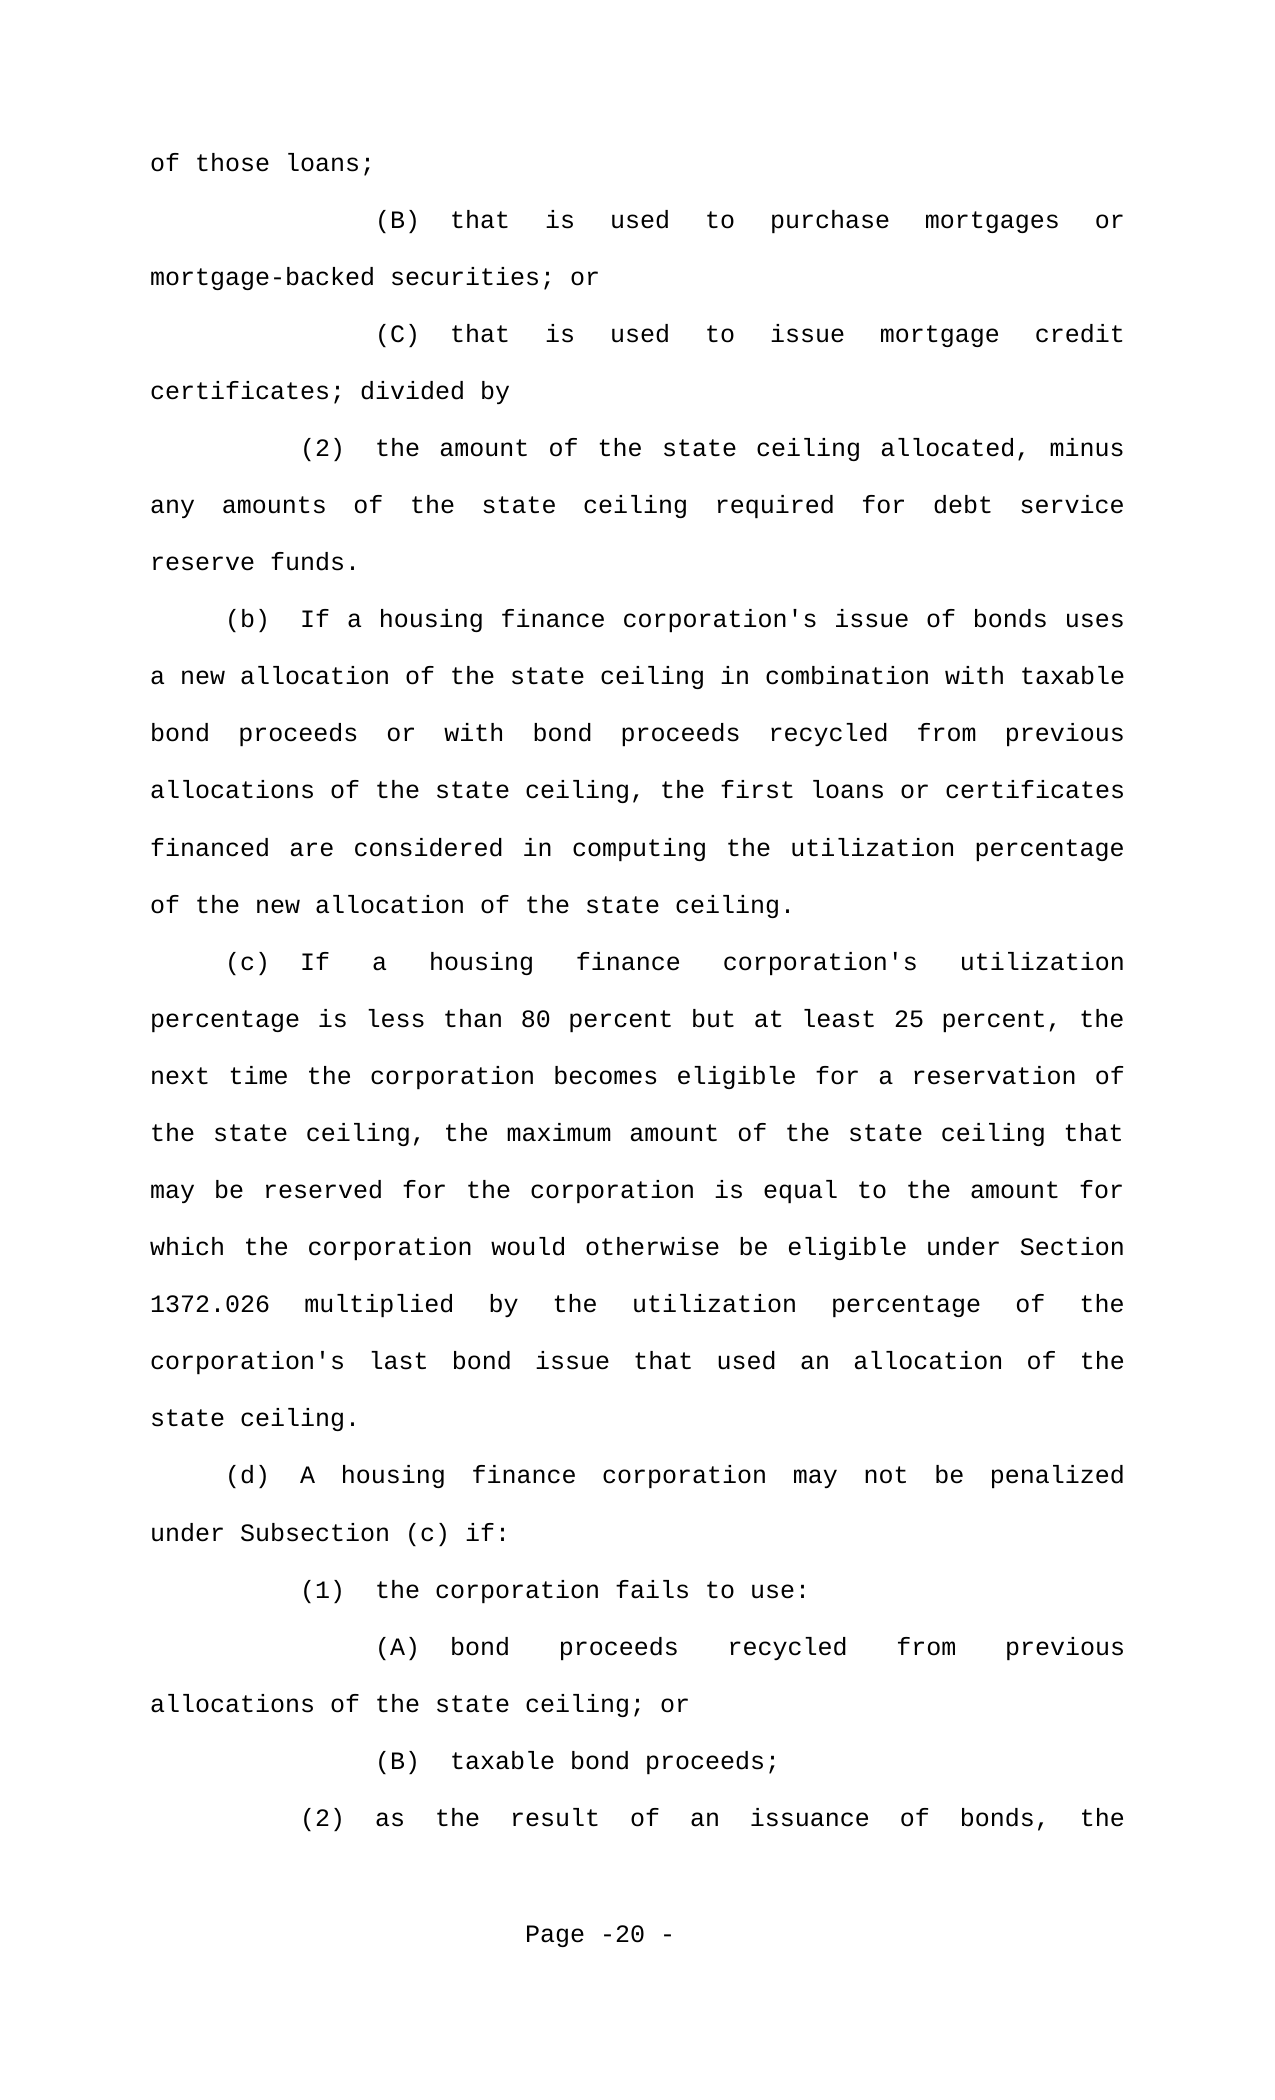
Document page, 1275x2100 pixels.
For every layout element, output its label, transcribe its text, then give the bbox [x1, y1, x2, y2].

text (c) If a housing finance corporation's utilization percentage is less than 80 percent but at least 25 percent, the next time the corporation becomes eligible for a reservation of the state ceiling, the maximum amount of the state ceiling that may be reserved for the corporation is equal to the amount for which the corporation would otherwise be eligible under Section 1372.026 multiplied by the utilization percentage of the corporation's last bond issue that used an allocation of the state ceiling. [150, 949, 1125, 1434]
text (B) that is used to purchase mortgages or mortgage-backed securities; or [150, 207, 1125, 293]
text (d) A housing finance corporation may not be penalized under Subsection (c) if: [150, 1463, 1125, 1548]
text (C) that is used to issue mortgage credit certificates; divided by [150, 321, 1125, 407]
text (B) taxable bond proceeds; [150, 1748, 1125, 1777]
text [150, 1805, 1125, 1834]
text (A) bond proceeds recycled from previous allocations of the state ceiling; or [150, 1634, 1125, 1720]
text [150, 150, 1125, 178]
text (2) the amount of the state ceiling allocated, minus any amounts of the state ceiling required for debt service reserve funds. [150, 435, 1125, 578]
text (1) the corporation fails to use: [150, 1577, 1125, 1606]
text (b) If a housing finance corporation's issue of bonds uses a new allocation of the state ceiling in combination with taxable bond proceeds or with bond proceeds recycled from previous allocations of the state ceiling, the first loans or certificates financed are considered in computing the utilization percentage of the new allocation of the state ceiling. [150, 607, 1125, 921]
